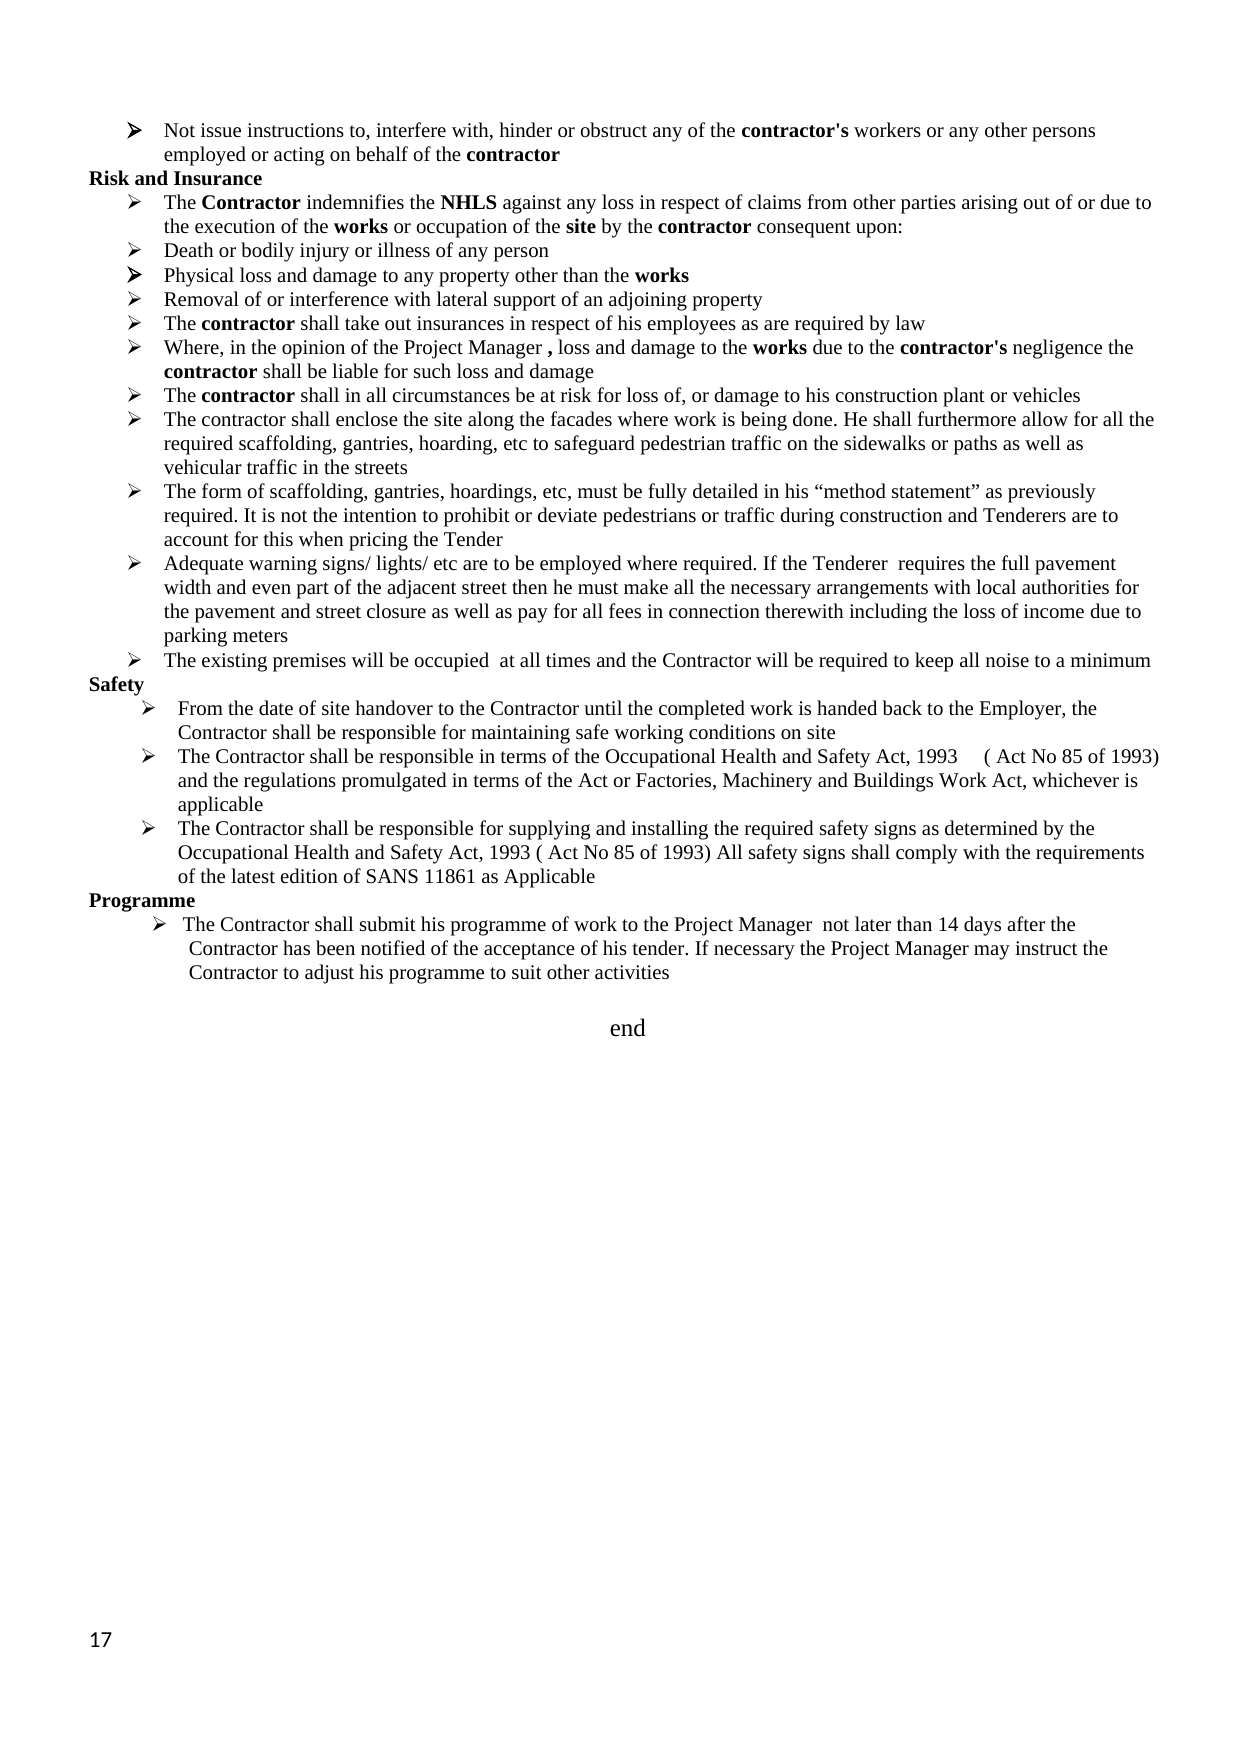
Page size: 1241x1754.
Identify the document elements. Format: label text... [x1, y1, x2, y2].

list From the date of site handover to the Contractor until the completed work is handed back to the Employer, the Contractor shall be responsible for maintaining safe working conditions on site [140, 696, 1166, 744]
list The Contractor indemnifies the NHLS against any loss in respect of claims from other parties arising out of or due to the execution of the works or occupation of the site by the contractor consequent upon: [126, 190, 1166, 238]
list Death or bodily injury or illness of any person [126, 238, 1166, 262]
list The contractor shall in all circumstances be at risk for loss of, or damage to his construction plant or vehicles [126, 383, 1166, 407]
text Programme [89, 888, 1166, 912]
text Risk and Insurance [89, 166, 1166, 190]
list The Contractor shall submit his programme of work to the Project Manager not later than 14 days after the Contractor has been notified of the acceptance of his tender. If necessary the Project Manager may instruct the Contractor to adjust his programme to suit other activities [151, 912, 1166, 984]
list The Contractor shall be responsible for supplying and installing the required safety signs as determined by the Occupational Health and Safety Act, 1993 ( Act No 85 of 1993) All safety signs shall comply with the requirements of the latest edition of SANS 11861 as Applicable [140, 816, 1166, 888]
list Removal of or interference with lateral support of an adjoining property [126, 287, 1166, 311]
text Safety [89, 672, 1166, 696]
list Where, in the opinion of the Project Manager , loss and damage to the works due to the contractor's negligence the contractor shall be liable for such loss and damage [126, 335, 1166, 383]
list Not issue instructions to, interfere with, hinder or obstruct any of the contractor's workers or any other persons employed or acting on behalf of the contractor [126, 118, 1166, 166]
list The existing premises will be occupied at all times and the Contractor will be required to keep all noise to a minimum [126, 647, 1166, 672]
list Adequate warning signs/ lights/ etc are to be employed where required. If the Tenderer requires the full pavement width and even part of the adjacent street then he must make all the necessary arrangements with local authorities for the pavement and street closure as well as pay for all fees in connection therewith including the loss of income due to parking meters [126, 551, 1166, 647]
list The form of scaffolding, gantries, hoardings, etc, must be fully detailed in his “method statement” as previously required. It is not the intention to prohibit or deviate pedestrians or traffic during construction and Tenderers are to account for this when pricing the Tender [126, 479, 1166, 551]
list The contractor shall enclose the site along the facades where work is being done. He shall furthermore allow for all the required scaffolding, gantries, hoarding, etc to safeguard pedestrian traffic on the sidewalks or paths as well as vehicular traffic in the streets [126, 407, 1166, 479]
text end [89, 1013, 1166, 1042]
list The Contractor shall be responsible in terms of the Occupational Health and Safety Act, 1993 ( Act No 85 of 1993) and the regulations promulgated in terms of the Act or Factories, Machinery and Buildings Work Act, whichever is applicable [140, 744, 1166, 816]
list Physical loss and damage to any property other than the works [126, 262, 1166, 287]
list The contractor shall take out insurances in respect of his employees as are required by law [126, 311, 1166, 335]
